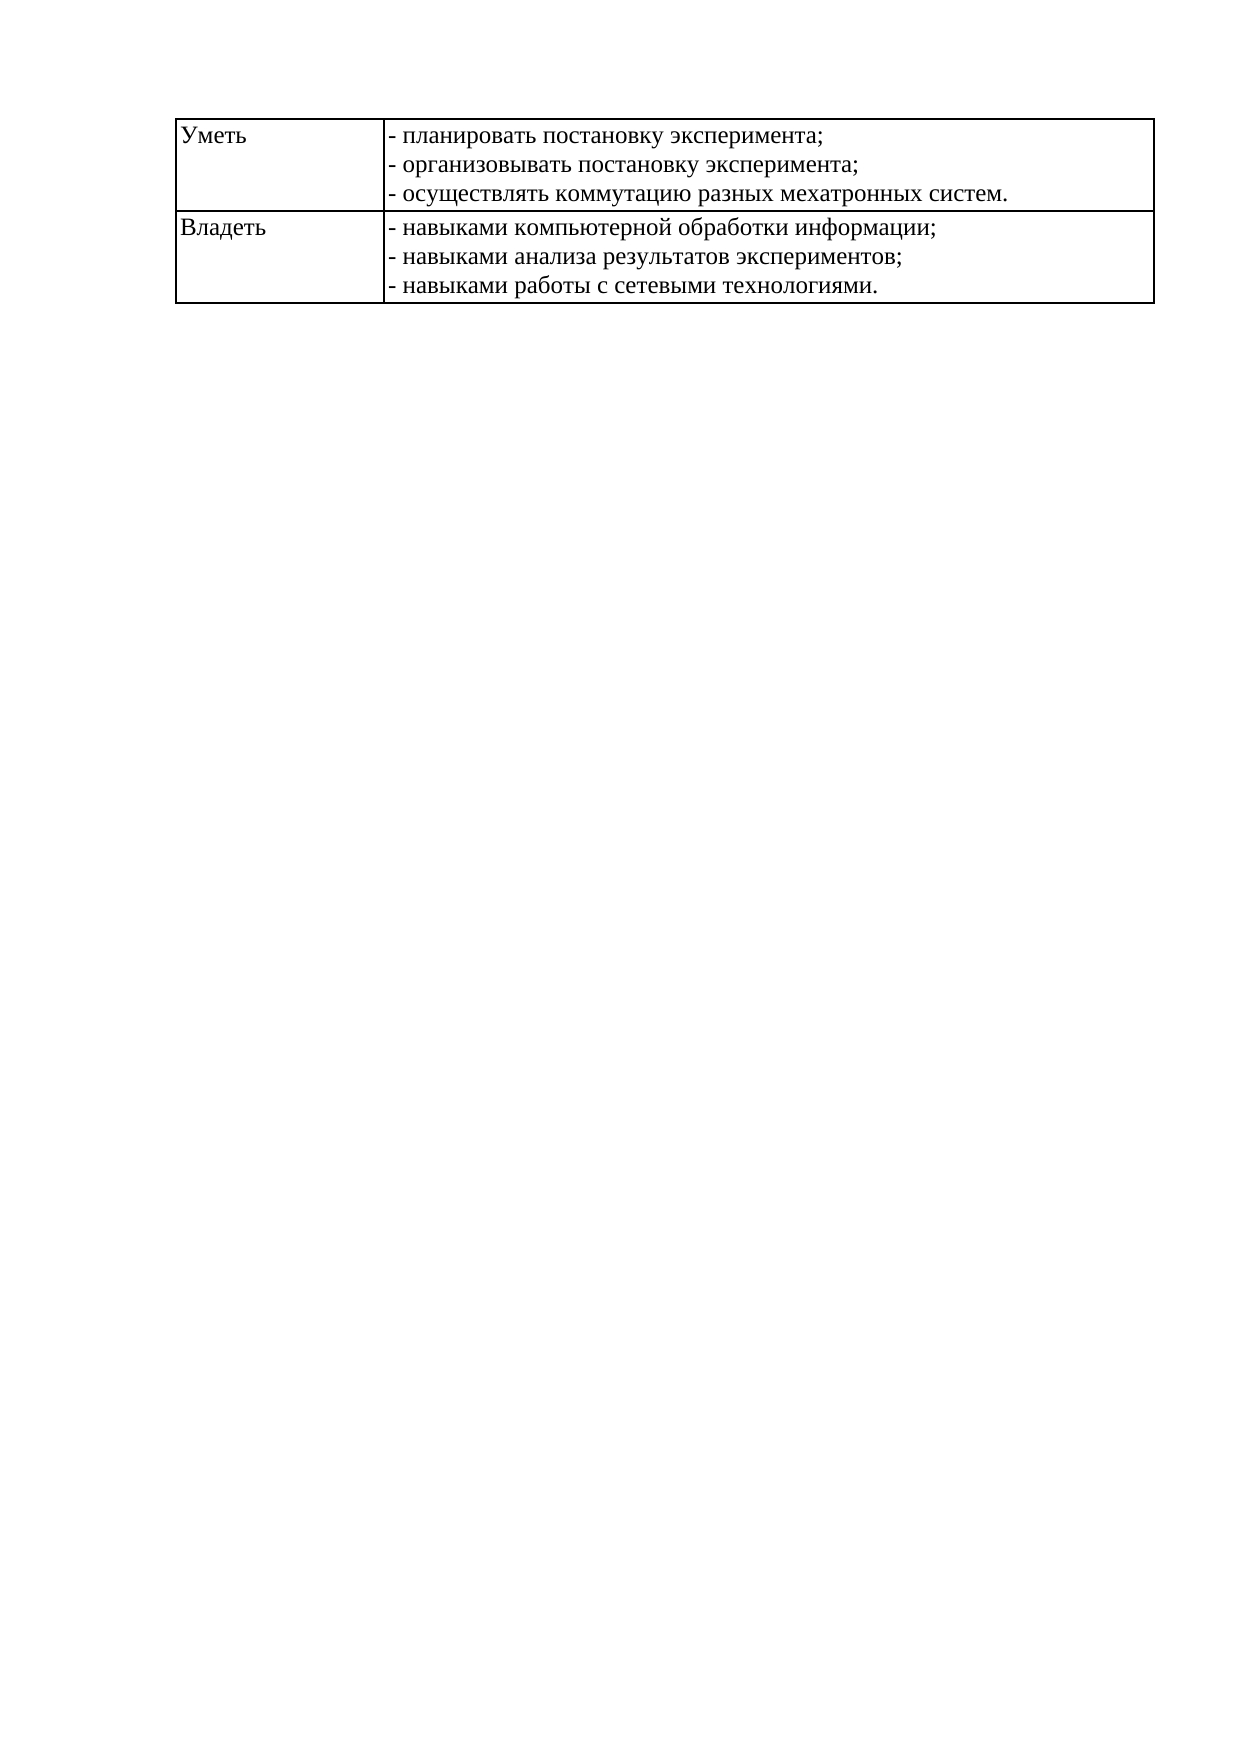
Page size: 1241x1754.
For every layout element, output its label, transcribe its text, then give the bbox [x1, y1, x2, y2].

table_cell - навыками компьютерной обработки информации; - навыками анализа результатов экспериментов; - навыками работы с сетевыми технологиями. [385, 212, 1153, 302]
table_header - планировать постановку эксперимента; - организовывать постановку эксперимента; - осуществлять коммутацию разных мехатронных систем. [385, 120, 1153, 210]
table_header Уметь [177, 120, 383, 210]
table_cell Владеть [177, 212, 383, 302]
